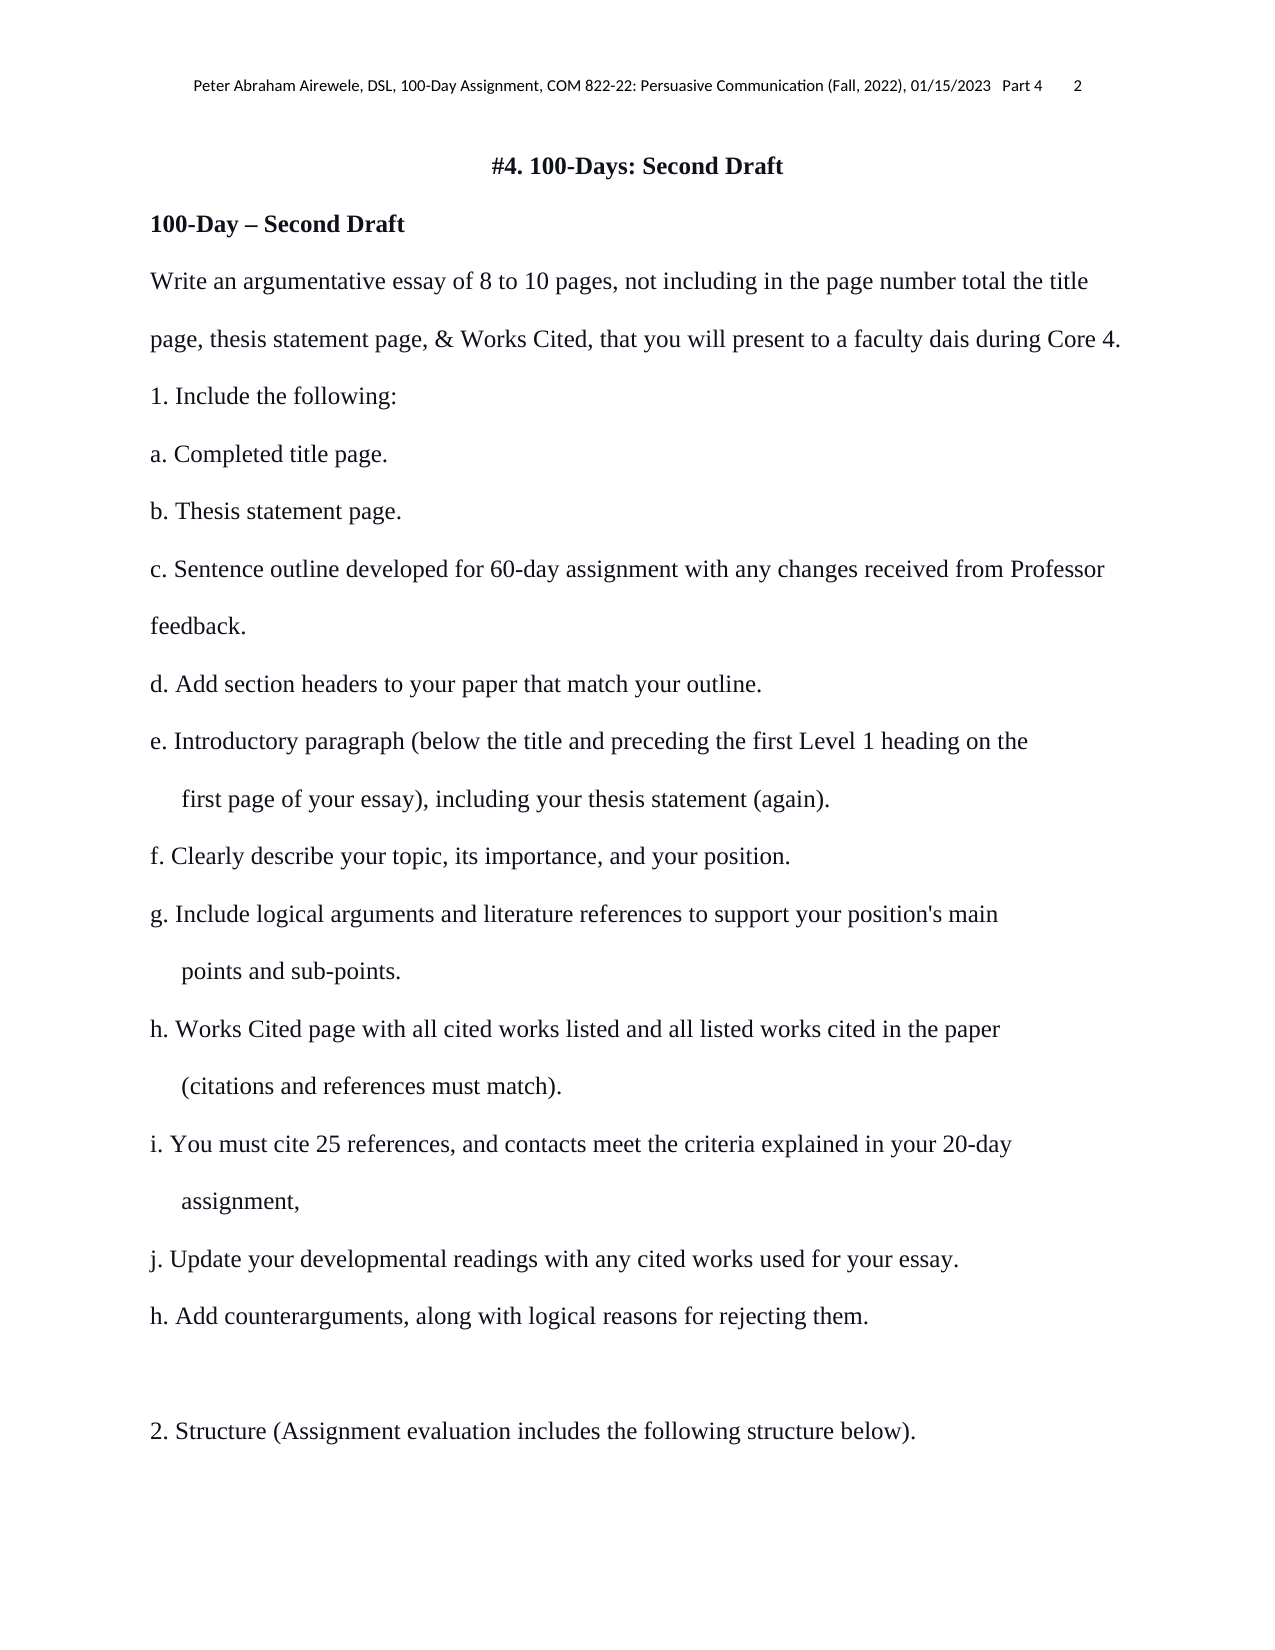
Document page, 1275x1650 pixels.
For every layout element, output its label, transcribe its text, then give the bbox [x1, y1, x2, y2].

text j. Update your developmental readings with any cited works used for your essay. [150, 1244, 1125, 1273]
text d. Add section headers to your paper that match your outline. [150, 669, 1125, 698]
text assignment, [150, 1186, 1125, 1215]
text i. You must cite 25 references, and contacts meet the criteria explained in your 20-day [150, 1129, 1125, 1158]
text h. Works Cited page with all cited works listed and all listed works cited in the paper [150, 1014, 1125, 1043]
text Write an argumentative essay of 8 to 10 pages, not including in the page number total the title page, thesis statement page, & Works Cited, that you will present to a faculty dais during Core 4. [150, 266, 1125, 353]
text 100-Day – Second Draft [150, 209, 1125, 238]
text f. Clearly describe your topic, its importance, and your position. [150, 841, 1125, 870]
text 2. Structure (Assignment evaluation includes the following structure below). [150, 1416, 1125, 1445]
text a. Completed title page. [150, 439, 1125, 468]
text h. Add counterarguments, along with logical reasons for rejecting them. [150, 1301, 1125, 1330]
text e. Introductory paragraph (below the title and preceding the first Level 1 heading on the [150, 726, 1125, 755]
text b. Thesis statement page. [150, 496, 1125, 525]
text g. Include logical arguments and literature references to support your position's main [150, 899, 1125, 928]
text c. Sentence outline developed for 60-day assignment with any changes received from Professor feedback. [150, 554, 1125, 640]
text points and sub-points. [150, 956, 1125, 985]
text first page of your essay), including your thesis statement (again). [150, 784, 1125, 813]
text (citations and references must match). [150, 1071, 1125, 1100]
text #4. 100-Days: Second Draft [150, 151, 1125, 180]
text 1. Include the following: [150, 381, 1125, 410]
